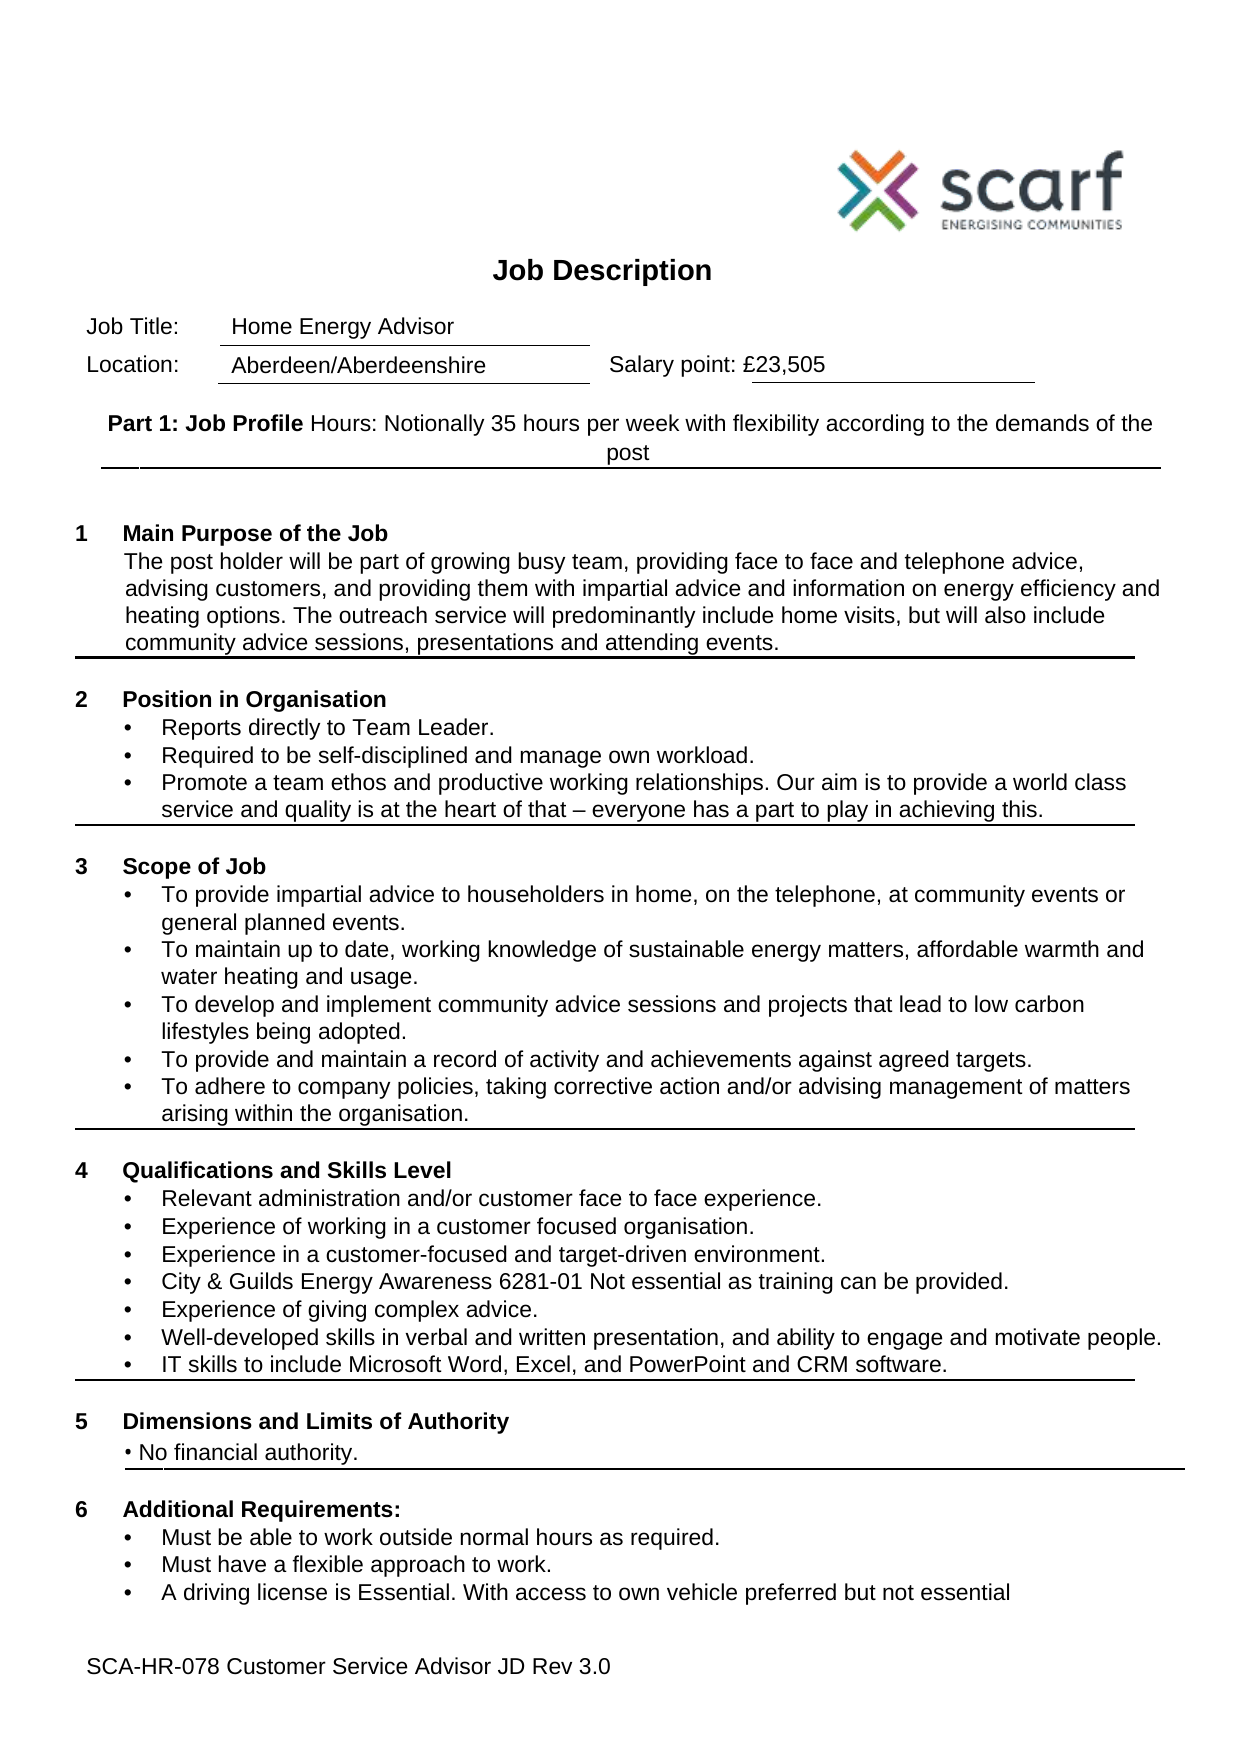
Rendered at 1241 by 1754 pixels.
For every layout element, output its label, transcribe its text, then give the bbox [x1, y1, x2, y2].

list Well-developed skills in verbal and written presentation, and ability to engage and motivate people. [124, 1323, 1165, 1350]
text • No financial authority. [124, 1436, 1165, 1494]
picture [803, 132, 1158, 250]
list Must be able to work outside normal hours as required. [124, 1524, 1165, 1550]
list City & Guilds Energy Awareness 6281-01 Not essential as training can be provided. [124, 1268, 1165, 1294]
list Required to be self-disciplined and manage own workload. [124, 742, 1165, 768]
list Experience of working in a customer focused organisation. [124, 1213, 1165, 1239]
subtitle 2 Position in Organisation [75, 686, 641, 712]
list Must have a flexible approach to work. [124, 1551, 1165, 1578]
list A driving license is Essential. With access to own vehicle preferred but not essential [124, 1579, 1165, 1605]
list Reports directly to Team Leader. [124, 714, 1165, 741]
list To provide and maintain a record of activity and achievements against agreed targets. [124, 1046, 1165, 1072]
list To maintain up to date, working knowledge of sustainable energy matters, affordable warmth and water heating and usage. [124, 936, 1165, 989]
subtitle 1 Main Purpose of the Job [75, 519, 641, 546]
list IT skills to include Microsoft Word, Excel, and PowerPoint and CRM software. [124, 1351, 1165, 1377]
text Part 1: Job Profile Hours: Notionally 35 hours per week with flexibility according to the demands of the post [95, 410, 1165, 493]
subtitle 4 Qualifications and Skills Level [75, 1157, 641, 1183]
list Experience of giving complex advice. [124, 1296, 1165, 1322]
text The post holder will be part of growing busy team, providing face to face and telephone advice, advising customers, and providing them with impartial advice and information on energy efficiency and heating options. The outreach service will predominantly include home visits, but will also include community advice sessions, presentations and attending events. [124, 548, 1165, 655]
list To provide impartial advice to householders in home, on the telephone, at community events or general planned events. [124, 881, 1165, 935]
list To adhere to company policies, taking corrective action and/or advising management of matters arising within the organisation. [124, 1073, 1165, 1127]
subtitle 5 Dimensions and Limits of Authority [75, 1408, 641, 1434]
list Relevant administration and/or customer face to face experience. [124, 1185, 1165, 1212]
text Job Title: [86, 313, 641, 339]
text Job Description [75, 252, 1130, 286]
subtitle 3 Scope of Job [75, 853, 641, 879]
list Experience in a customer-focused and target-driven environment. [124, 1241, 1165, 1267]
list To develop and implement community advice sessions and projects that lead to low carbon lifestyles being adopted. [124, 991, 1165, 1044]
list Promote a team ethos and productive working relationships. Our aim is to provide a world class service and quality is at the heart of that – everyone has a part to play in achieving this. [124, 769, 1165, 823]
text Location: Salary point: £23,505 [86, 351, 1165, 378]
text 6 Additional Requirements: [75, 1496, 1165, 1522]
